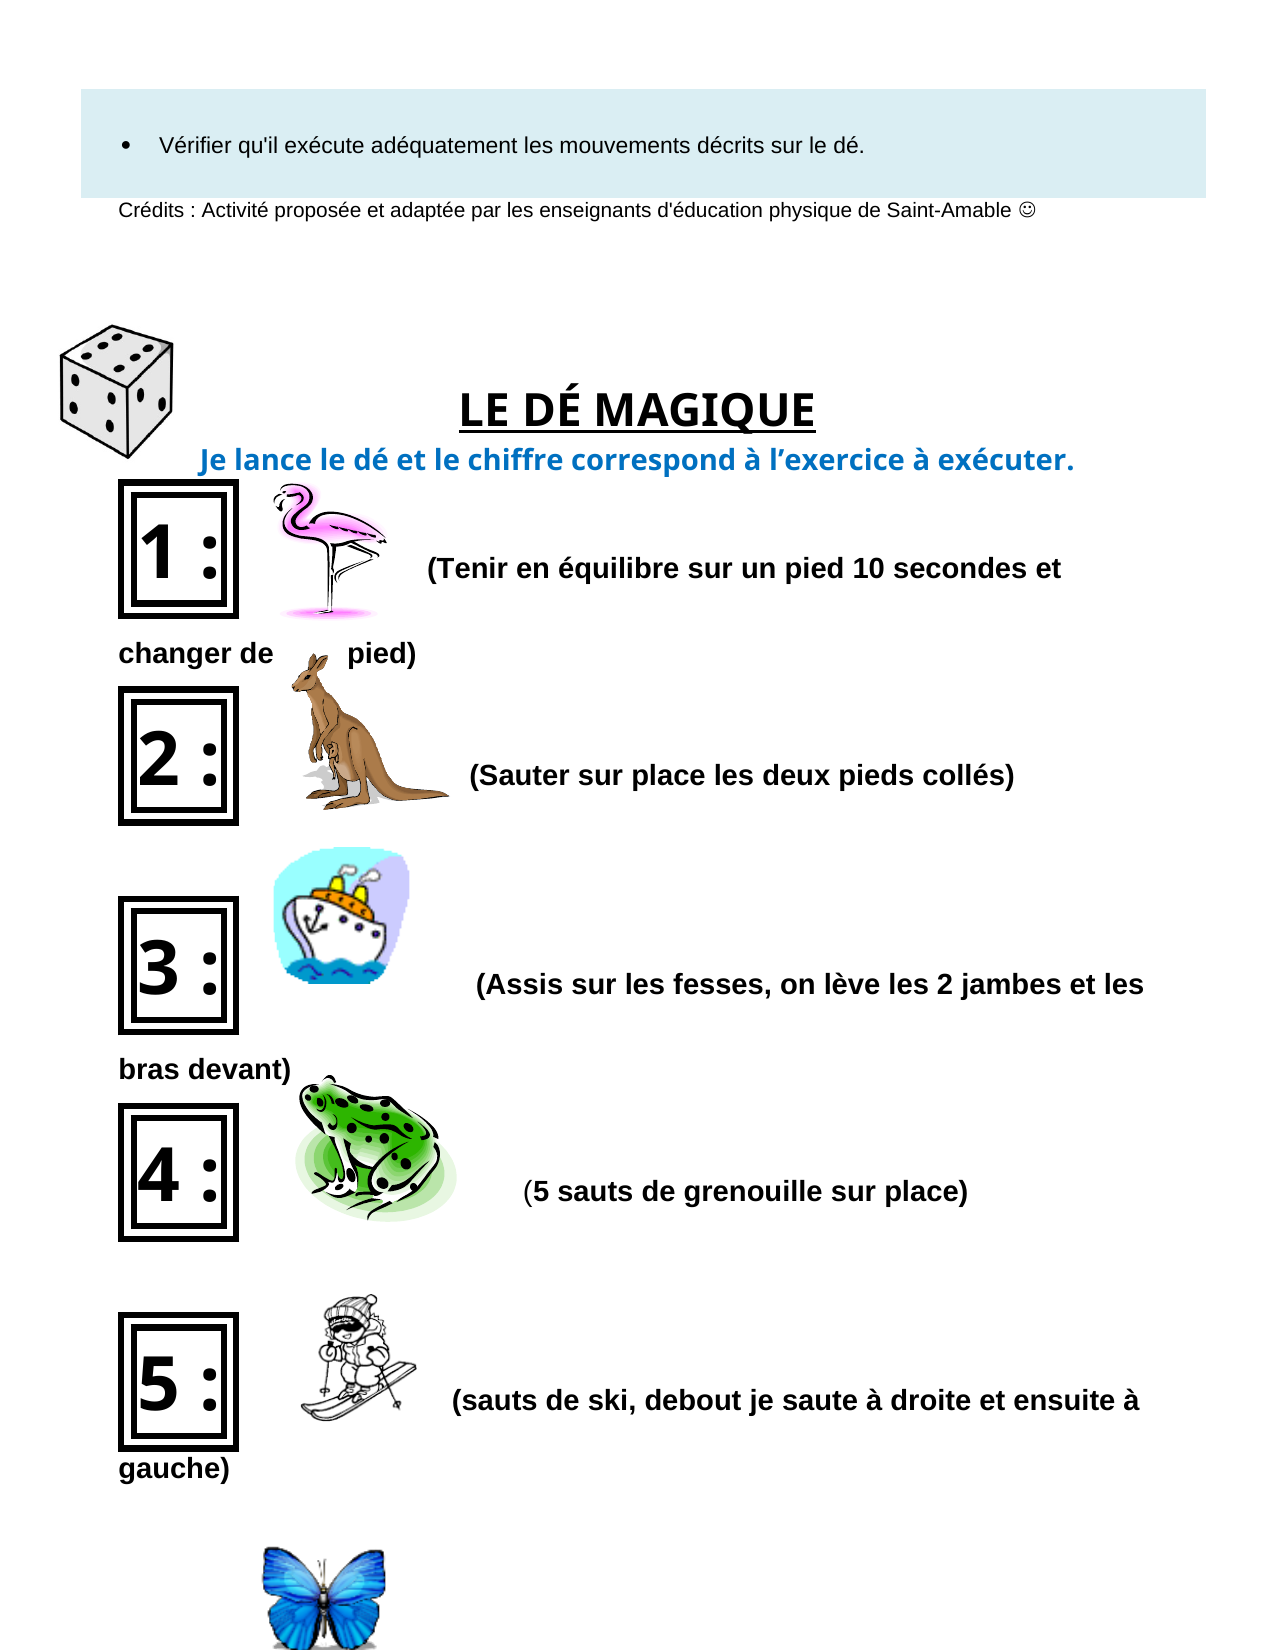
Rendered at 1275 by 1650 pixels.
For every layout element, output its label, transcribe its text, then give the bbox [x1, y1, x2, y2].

text 2 : (Sauter sur place les deux pieds collés) [239, 686, 1157, 826]
picture [295, 1293, 422, 1312]
text LE DÉ MAGIQUE [118, 377, 1157, 440]
text 2 : (Sauter sur place les deux pieds collés) [124, 693, 233, 819]
text 1 : (Tenir en équilibre sur un pied 10 secondes et changer de pied) [118, 479, 1157, 669]
picture [259, 1534, 389, 1650]
text 5 : (sauts de ski, debout je saute à droite et ensuite à gauche) [118, 1312, 1157, 1485]
picture [273, 847, 418, 896]
text Crédits : Activité proposée et adaptée par les enseignants d'éducation physique de Saint-Amable [118, 198, 1157, 222]
text 3 : (Assis sur les fesses, on lève les 2 jambes et les bras devant) [118, 896, 1157, 1086]
text Je lance le dé et le chiffre correspond à l’exercice à exécuter. [118, 440, 1157, 479]
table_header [81, 89, 1206, 198]
picture [9, 315, 224, 467]
text 4 : (5 sauts de grenouille sur place) [124, 1109, 233, 1236]
text 4 : (5 sauts de grenouille sur place) [239, 1102, 1157, 1242]
